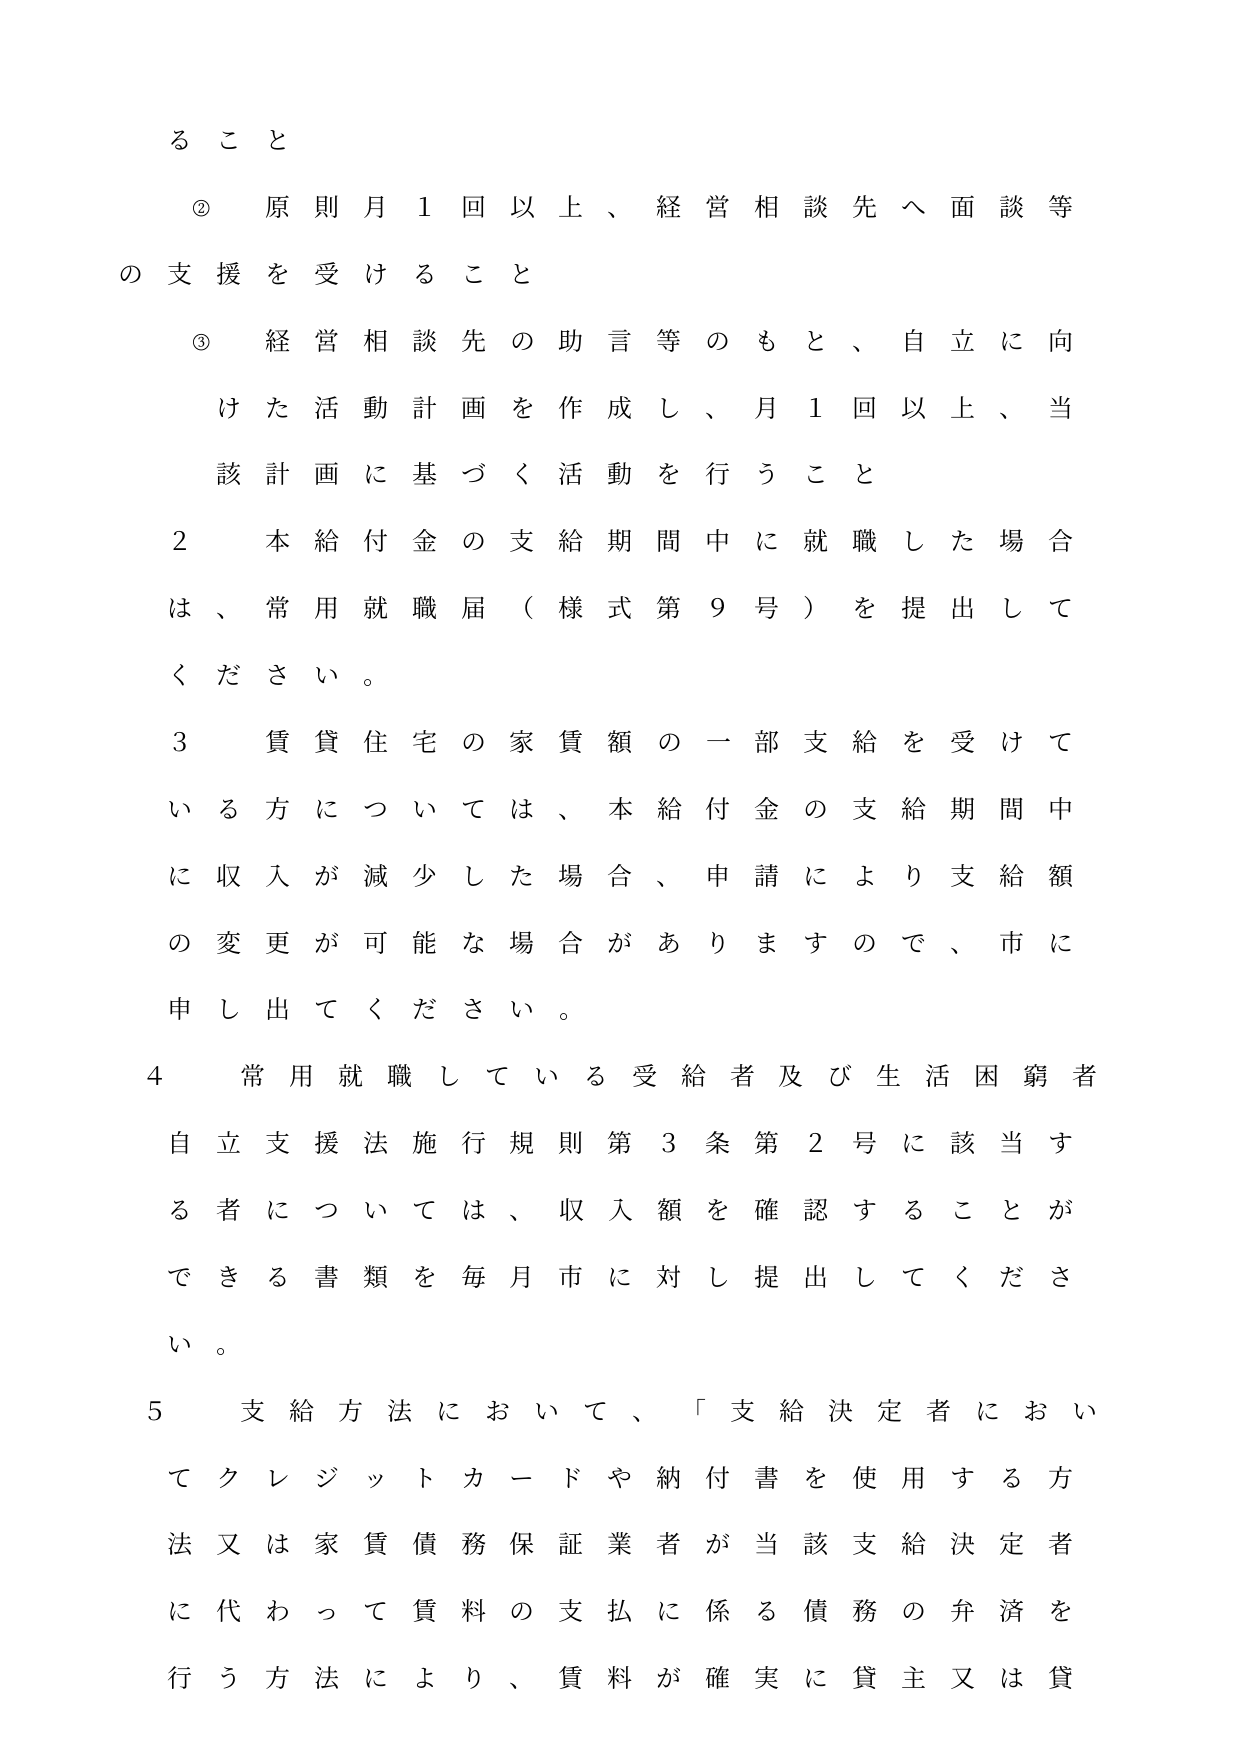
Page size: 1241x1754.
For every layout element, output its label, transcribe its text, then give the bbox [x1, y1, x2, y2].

text ４ 常用就職している受給者及び生活困窮者自立支援法施行規則第３条第２号に該当する者については、収入額を確認することができる書類を毎月市に対し提出してください。 [143, 1042, 1122, 1376]
text ３ 賃貸住宅の家賃額の一部支給を受けている方については、本給付金の支給期間中に収入が減少した場合、申請により支給額の変更が可能な場合がありますので、市に申し出てください。 [118, 707, 1122, 1042]
text ② 原則月１回以上、経営相談先へ面談等の支援を受けること [118, 172, 1122, 306]
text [167, 105, 1122, 172]
text ③ 経営相談先の助言等のもと、自立に向けた活動計画を作成し、月１回以上、当該計画に基づく活動を行うこと [192, 306, 1122, 507]
text ２ 本給付金の支給期間中に就職した場合は、常用就職届（様式第９号）を提出してください。 [118, 507, 1122, 707]
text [143, 1376, 1122, 1710]
